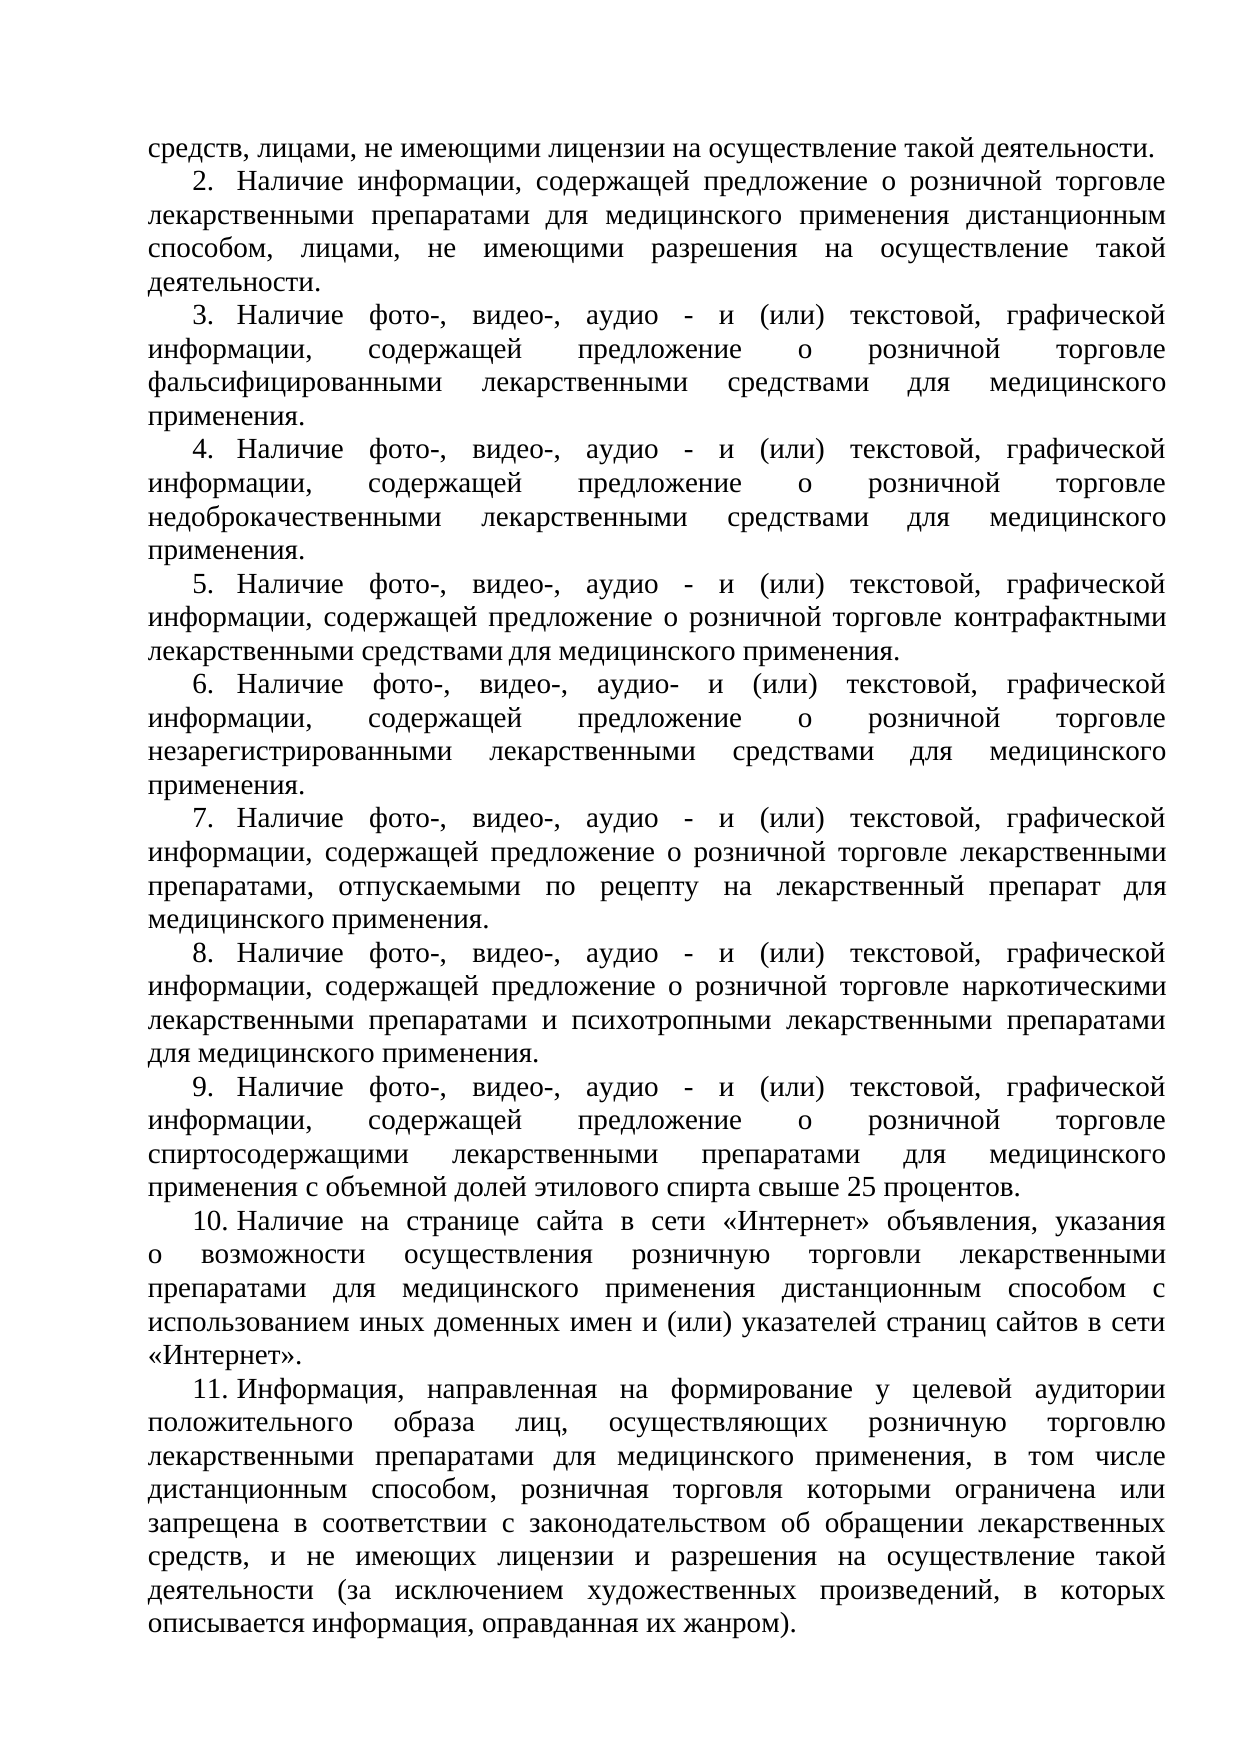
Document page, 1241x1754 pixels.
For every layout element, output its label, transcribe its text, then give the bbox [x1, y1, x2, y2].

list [148, 130, 1167, 163]
list Наличие фото-, видео-, аудио- и (или) текстовой, графической информации, содержащей предложение о розничной торговле незарегистрированными лекарственными средствами для медицинского применения. [148, 666, 1167, 801]
list Наличие фото-, видео-, аудио - и (или) текстовой, графической информации, содержащей предложение о розничной торговле спиртосодержащими лекарственными препаратами для медицинского применения с объемной долей этилового спирта свыше 25 процентов. [148, 1069, 1167, 1203]
list Наличие фото-, видео-, аудио - и (или) текстовой, графической информации, содержащей предложение о розничной торговле фальсифицированными лекарственными средствами для медицинского применения. [148, 297, 1167, 432]
list Наличие на странице сайта в сети «Интернет» объявления, указания о возможности осуществления розничную торговли лекарственными препаратами для медицинского применения дистанционным способом с использованием иных доменных имен и (или) указателей страниц сайтов в сети «Интернет». [148, 1203, 1167, 1371]
list Наличие фото-, видео-, аудио - и (или) текстовой, графической информации, содержащей предложение о розничной торговле недоброкачественными лекарственными средствами для медицинского применения. [148, 432, 1167, 566]
list Наличие фото-, видео-, аудио - и (или) текстовой, графической информации, содержащей предложение о розничной торговле контрафактными лекарственными средствами для медицинского применения. [148, 566, 1167, 666]
list Наличие фото-, видео-, аудио - и (или) текстовой, графической информации, содержащей предложение о розничной торговле лекарственными препаратами, отпускаемыми по рецепту на лекарственный препарат для медицинского применения. [148, 801, 1167, 935]
list Наличие информации, содержащей предложение о розничной торговле лекарственными препаратами для медицинского применения дистанционным способом, лицами, не имеющими разрешения на осуществление такой деятельности. [148, 163, 1167, 297]
list Информация, направленная на формирование у целевой аудитории положительного образа лиц, осуществляющих розничную торговлю лекарственными препаратами для медицинского применения, в том числе дистанционным способом, розничная торговля которыми ограничена или запрещена в соответствии с законодательством об обращении лекарственных средств, и не имеющих лицензии и разрешения на осуществление такой деятельности (за исключением художественных произведений, в которых описывается информация, оправданная их жанром). [148, 1371, 1167, 1639]
list Наличие фото-, видео-, аудио - и (или) текстовой, графической информации, содержащей предложение о розничной торговле наркотическими лекарственными препаратами и психотропными лекарственными препаратами для медицинского применения. [148, 935, 1167, 1069]
